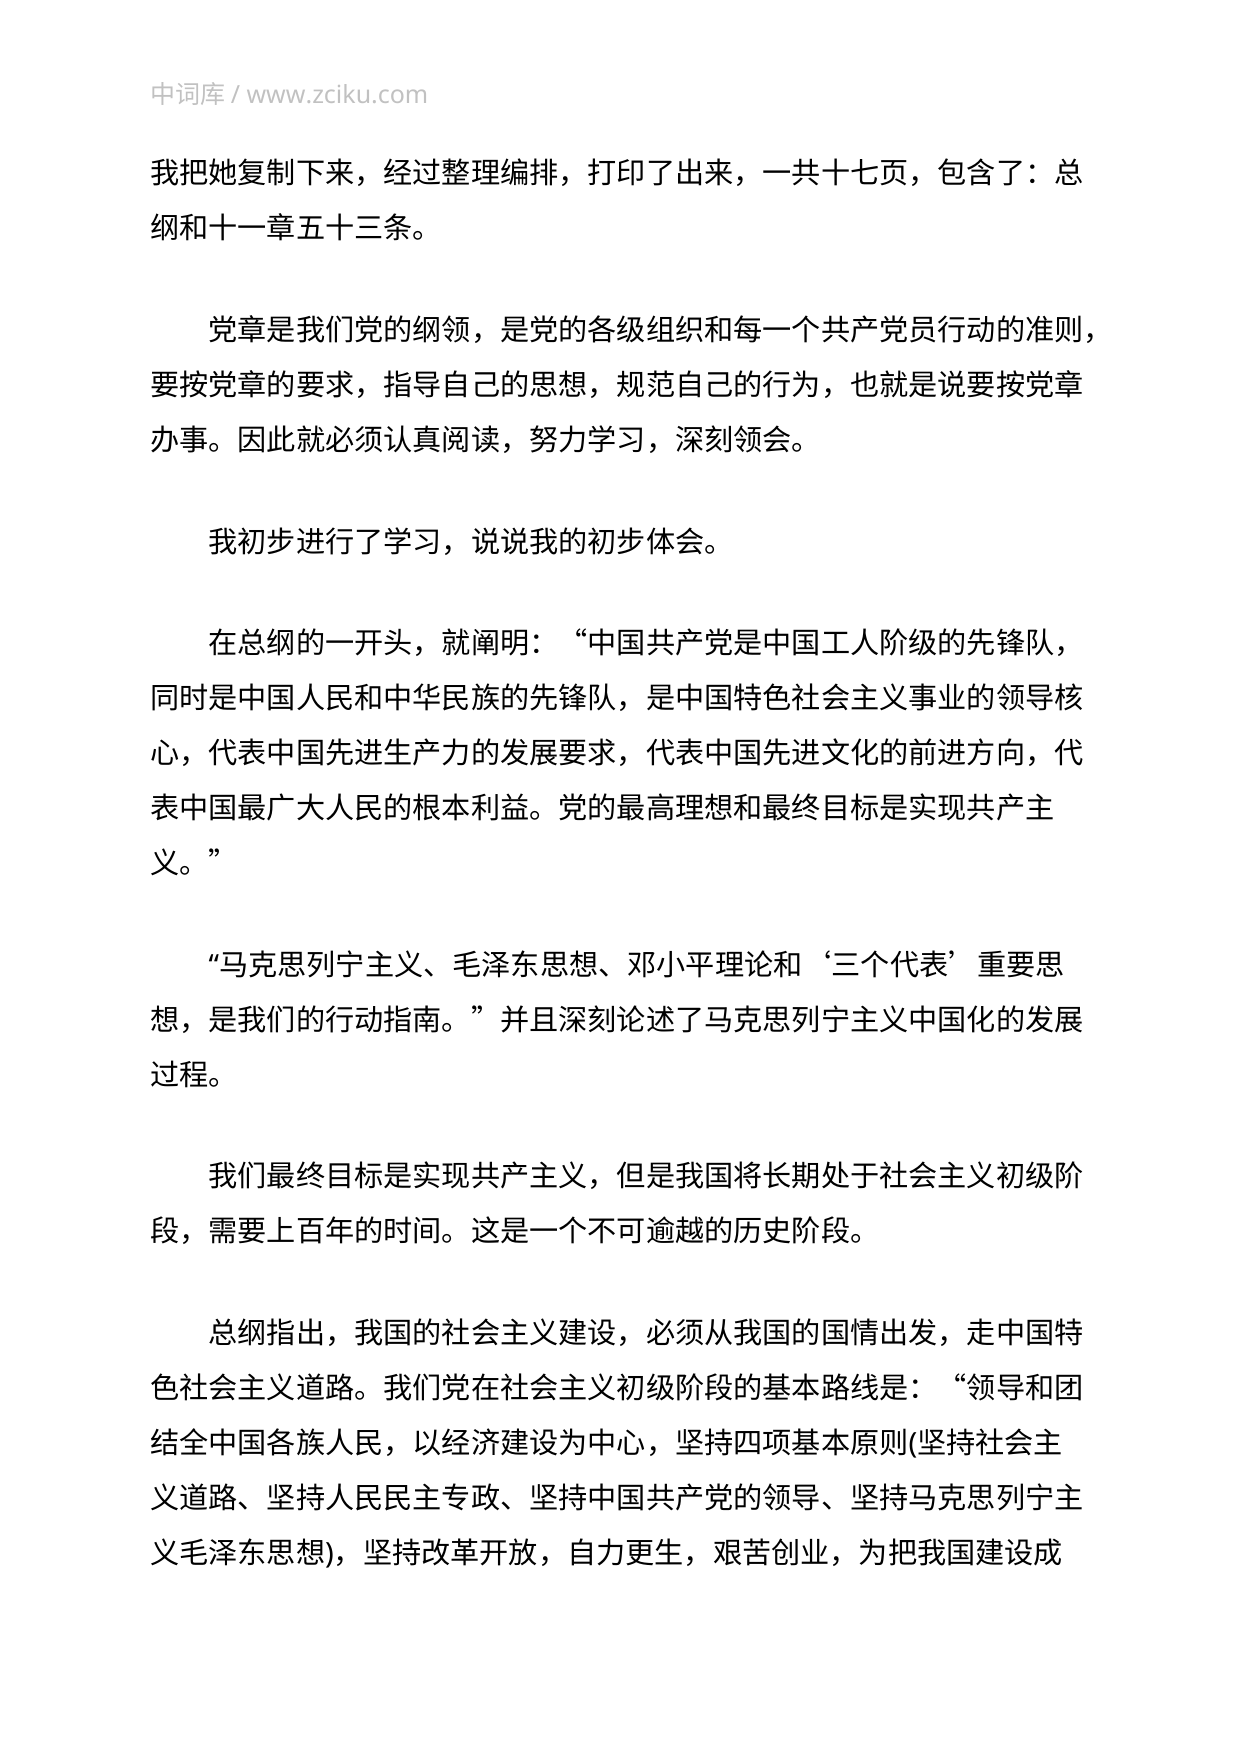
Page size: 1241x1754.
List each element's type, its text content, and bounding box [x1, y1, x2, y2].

text 我们最终目标是实现共产主义，但是我国将长期处于社会主义初级阶段，需要上百年的时间。这是一个不可逾越的历史阶段。 [150, 1153, 1090, 1250]
text 党章是我们党的纲领，是党的各级组织和每一个共产党员行动的准则，要按党章的要求，指导自己的思想，规范自己的行为，也就是说要按党章办事。因此就必须认真阅读，努力学习，深刻领会。 [150, 307, 1090, 459]
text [150, 150, 1090, 247]
text 在总纲的一开头，就阐明：“中国共产党是中国工人阶级的先锋队，同时是中国人民和中华民族的先锋队，是中国特色社会主义事业的领导核心，代表中国先进生产力的发展要求，代表中国先进文化的前进方向，代表中国最广大人民的根本利益。党的最高理想和最终目标是实现共产主义。” [150, 620, 1090, 882]
text 我初步进行了学习，说说我的初步体会。 [150, 518, 1090, 561]
text “马克思列宁主义、毛泽东思想、邓小平理论和‘三个代表’重要思想，是我们的行动指南。”并且深刻论述了马克思列宁主义中国化的发展过程。 [150, 941, 1090, 1093]
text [150, 1310, 1090, 1572]
